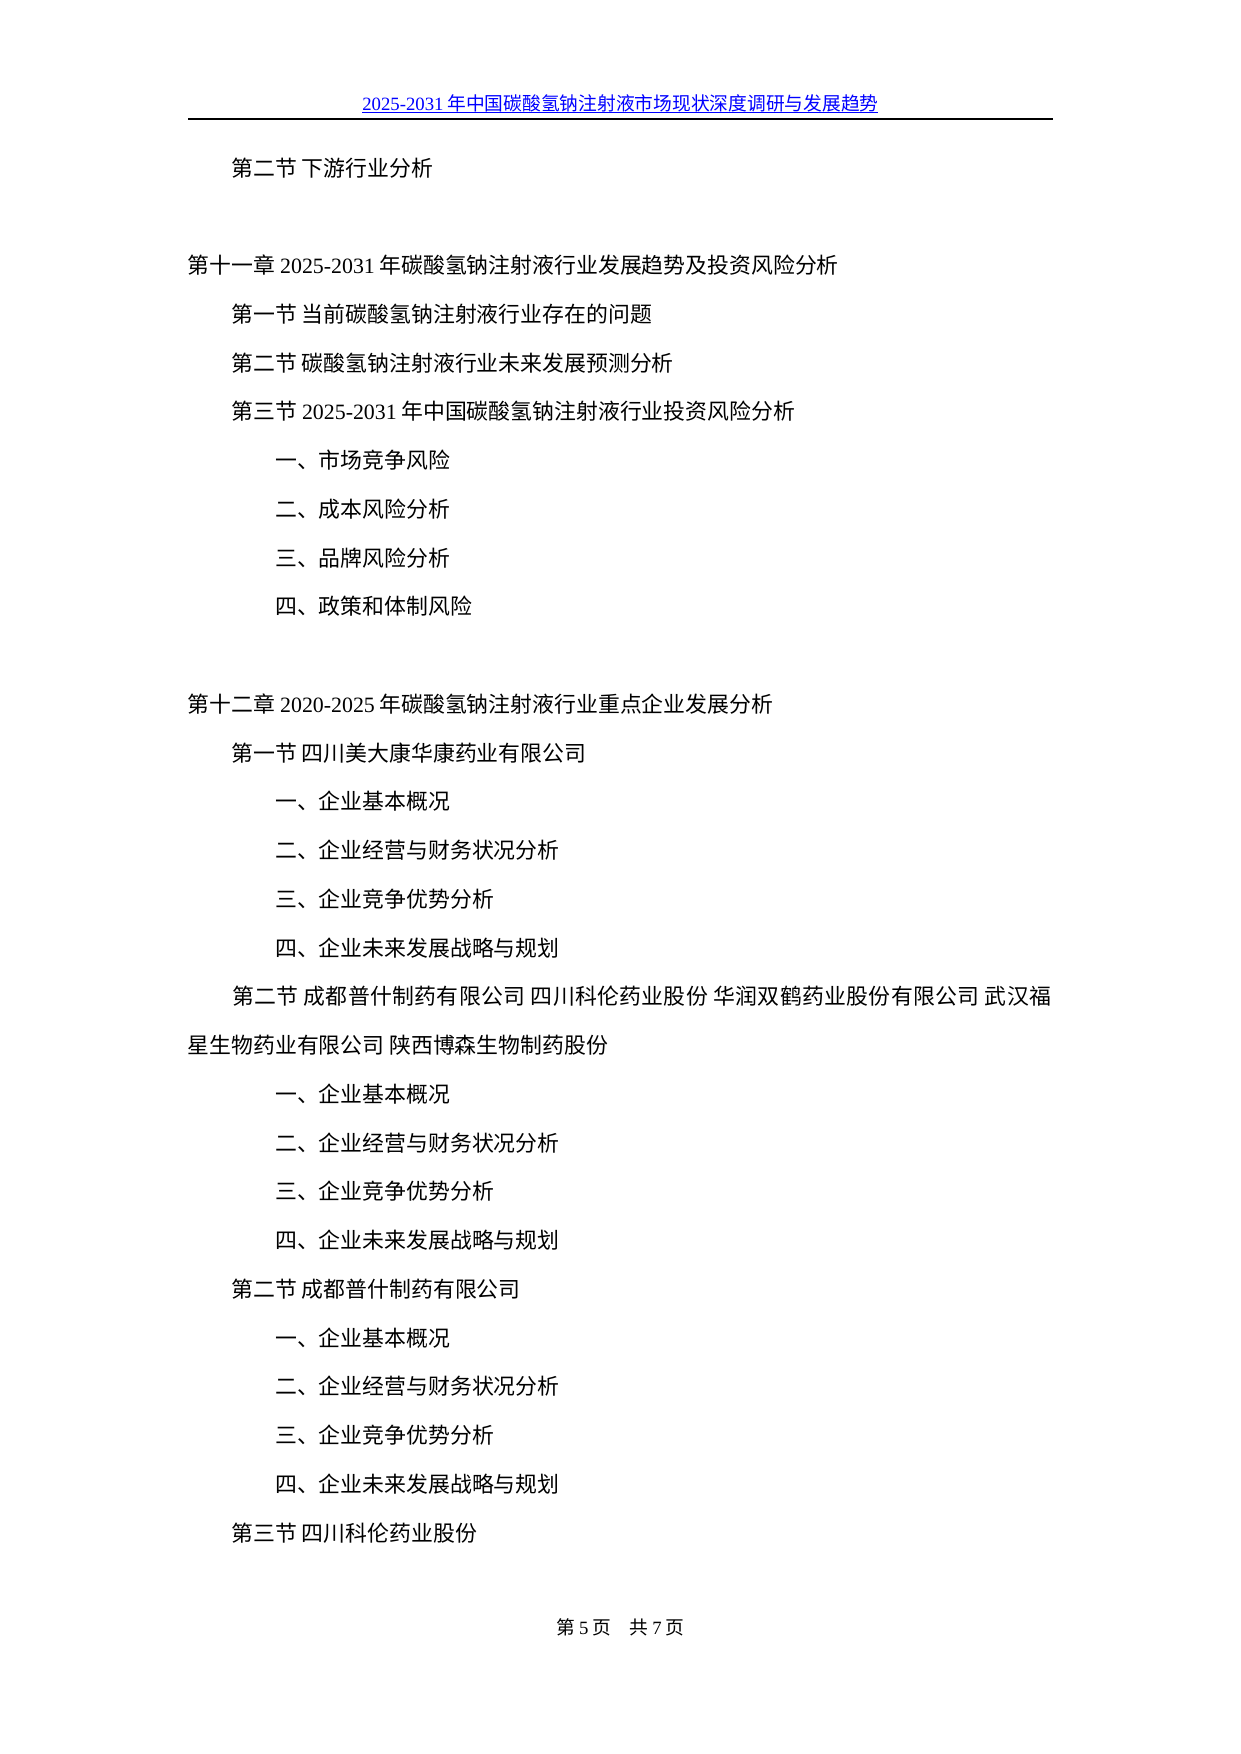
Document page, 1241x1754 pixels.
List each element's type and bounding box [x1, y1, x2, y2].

text [187, 150, 1053, 1548]
